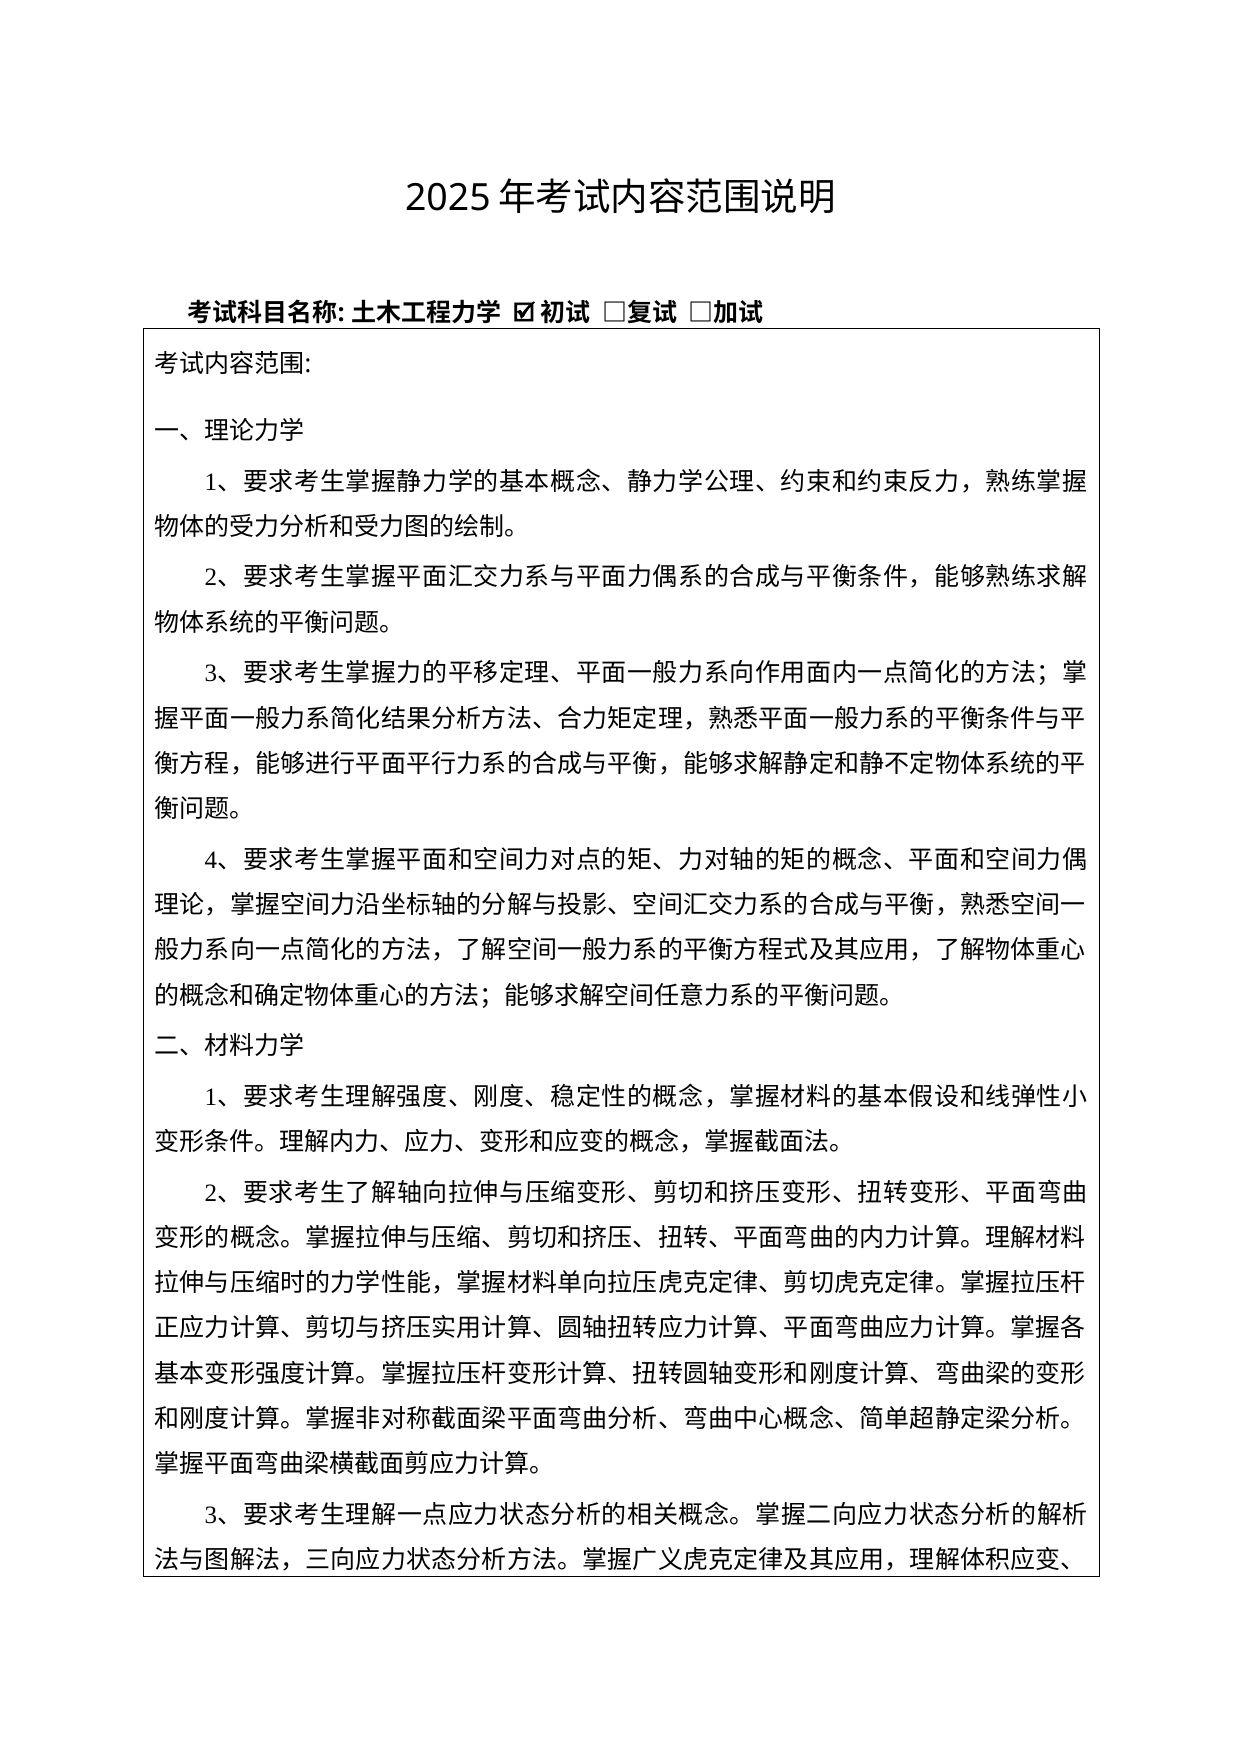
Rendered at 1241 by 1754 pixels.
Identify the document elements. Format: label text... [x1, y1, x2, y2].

text 2025年考试内容范围说明 [187, 162, 1053, 227]
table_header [144, 329, 1099, 1576]
text 考试科目名称: 土木工程力学 初试 □复试 □加试 [187, 292, 1053, 328]
